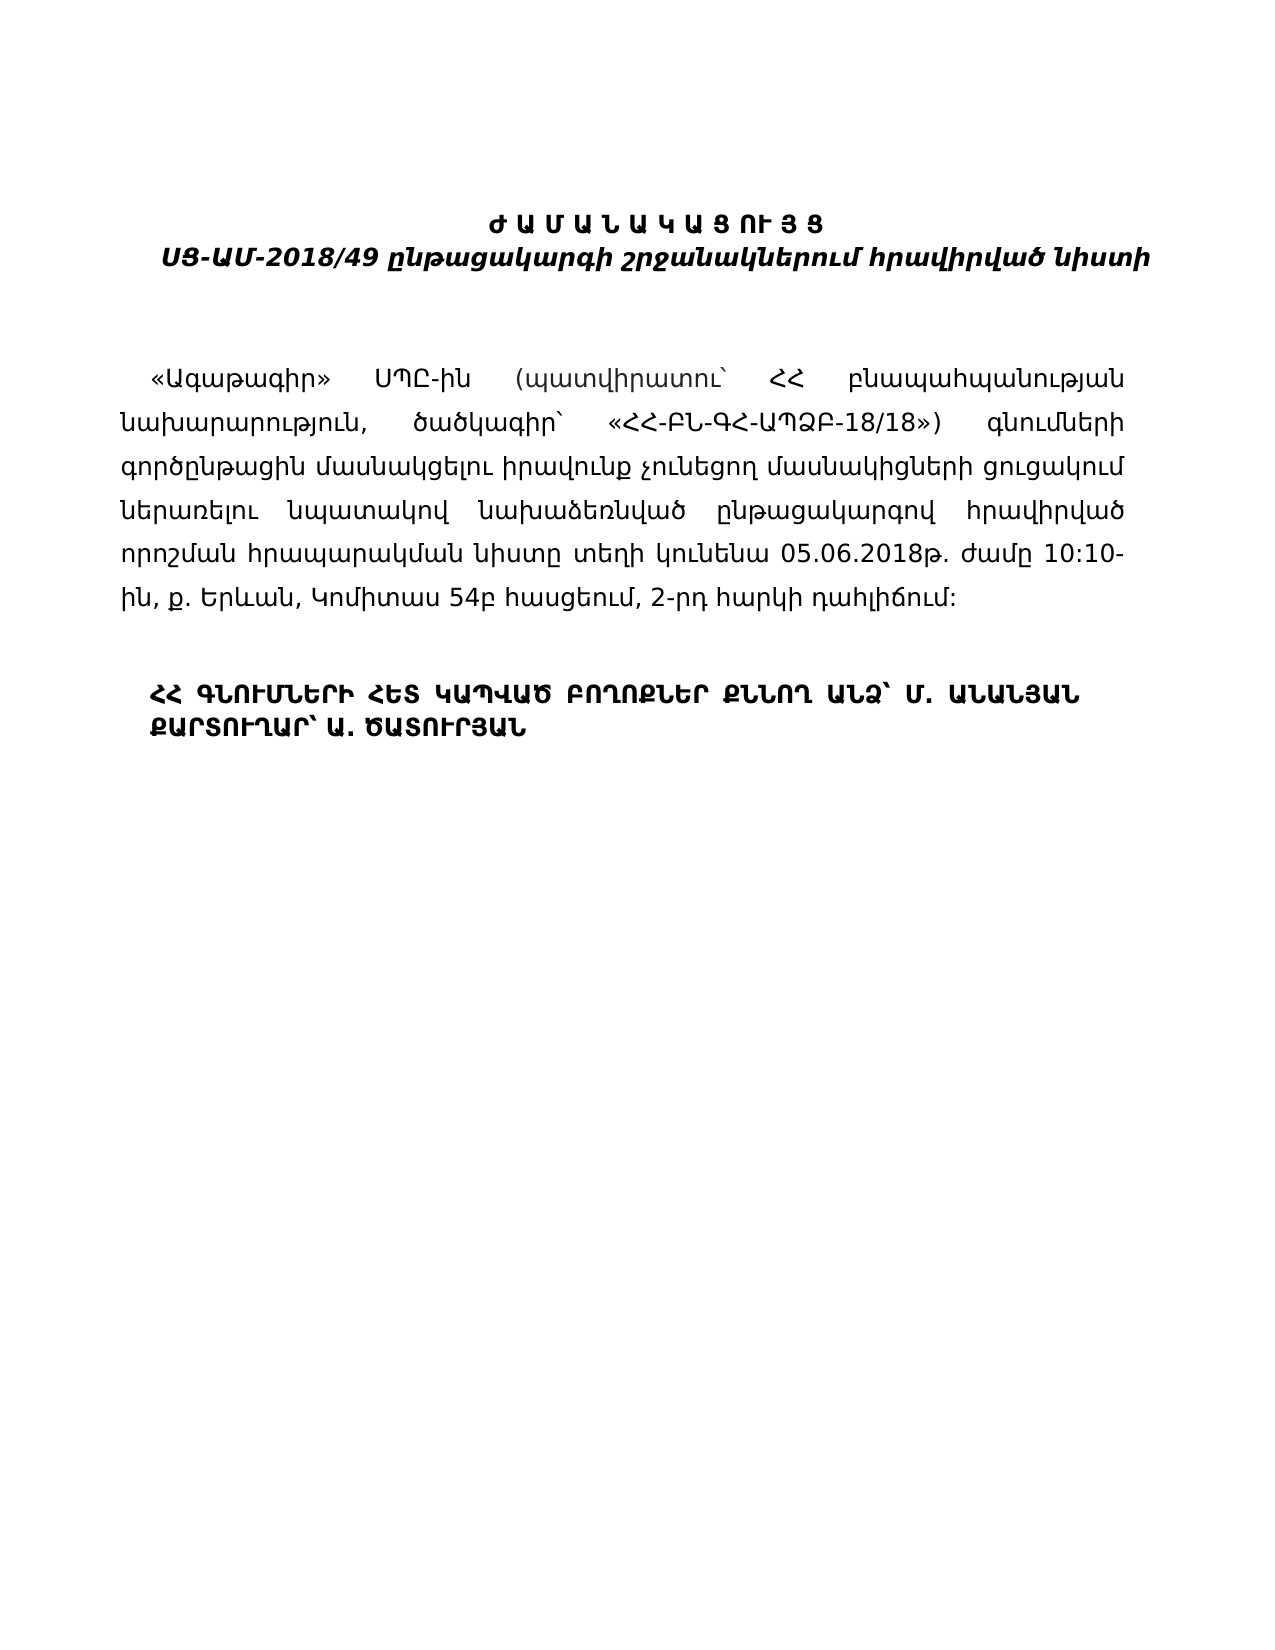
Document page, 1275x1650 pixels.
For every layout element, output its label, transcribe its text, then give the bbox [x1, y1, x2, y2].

text Ժ Ա Մ Ա Ն Ա Կ Ա Ց ՈՒ Յ Ց [150, 210, 1162, 239]
text «Ագաթագիր» ՍՊԸ-ին (պատվիրատու՝ ՀՀ բնապահպանության նախարարություն, ծածկագիր՝ «ՀՀ-ԲՆ-ԳՀ-ԱՊՁԲ-18/18») գնումների գործընթացին մասնակցելու իրավունք չունեցող մասնակիցների ցուցակում ներառելու նպատակով նախաձեռնված ընթացակարգով հրավիրված որոշման հրապարակման նիստը տեղի կունենա 05.06.2018թ. ժամը 10:10-ին, ք. Երևան, Կոմիտաս 54բ հասցեում, 2-րդ հարկի դահլիճում: [120, 364, 1125, 612]
text ՍՑ-ԱՄ-2018/49 ընթացակարգի շրջանակներում հրավիրված նիստի [150, 243, 1162, 273]
text ՀՀ ԳՆՈՒՄՆԵՐԻ ՀԵՏ ԿԱՊՎԱԾ ԲՈՂՈՔՆԵՐ ՔՆՆՈՂ ԱՆՁ՝ Մ. ԱՆԱՆՅԱՆ ՔԱՐՏՈՒՂԱՐ՝ Ա. ԾԱՏՈՒՐՅԱՆ [150, 680, 1081, 743]
